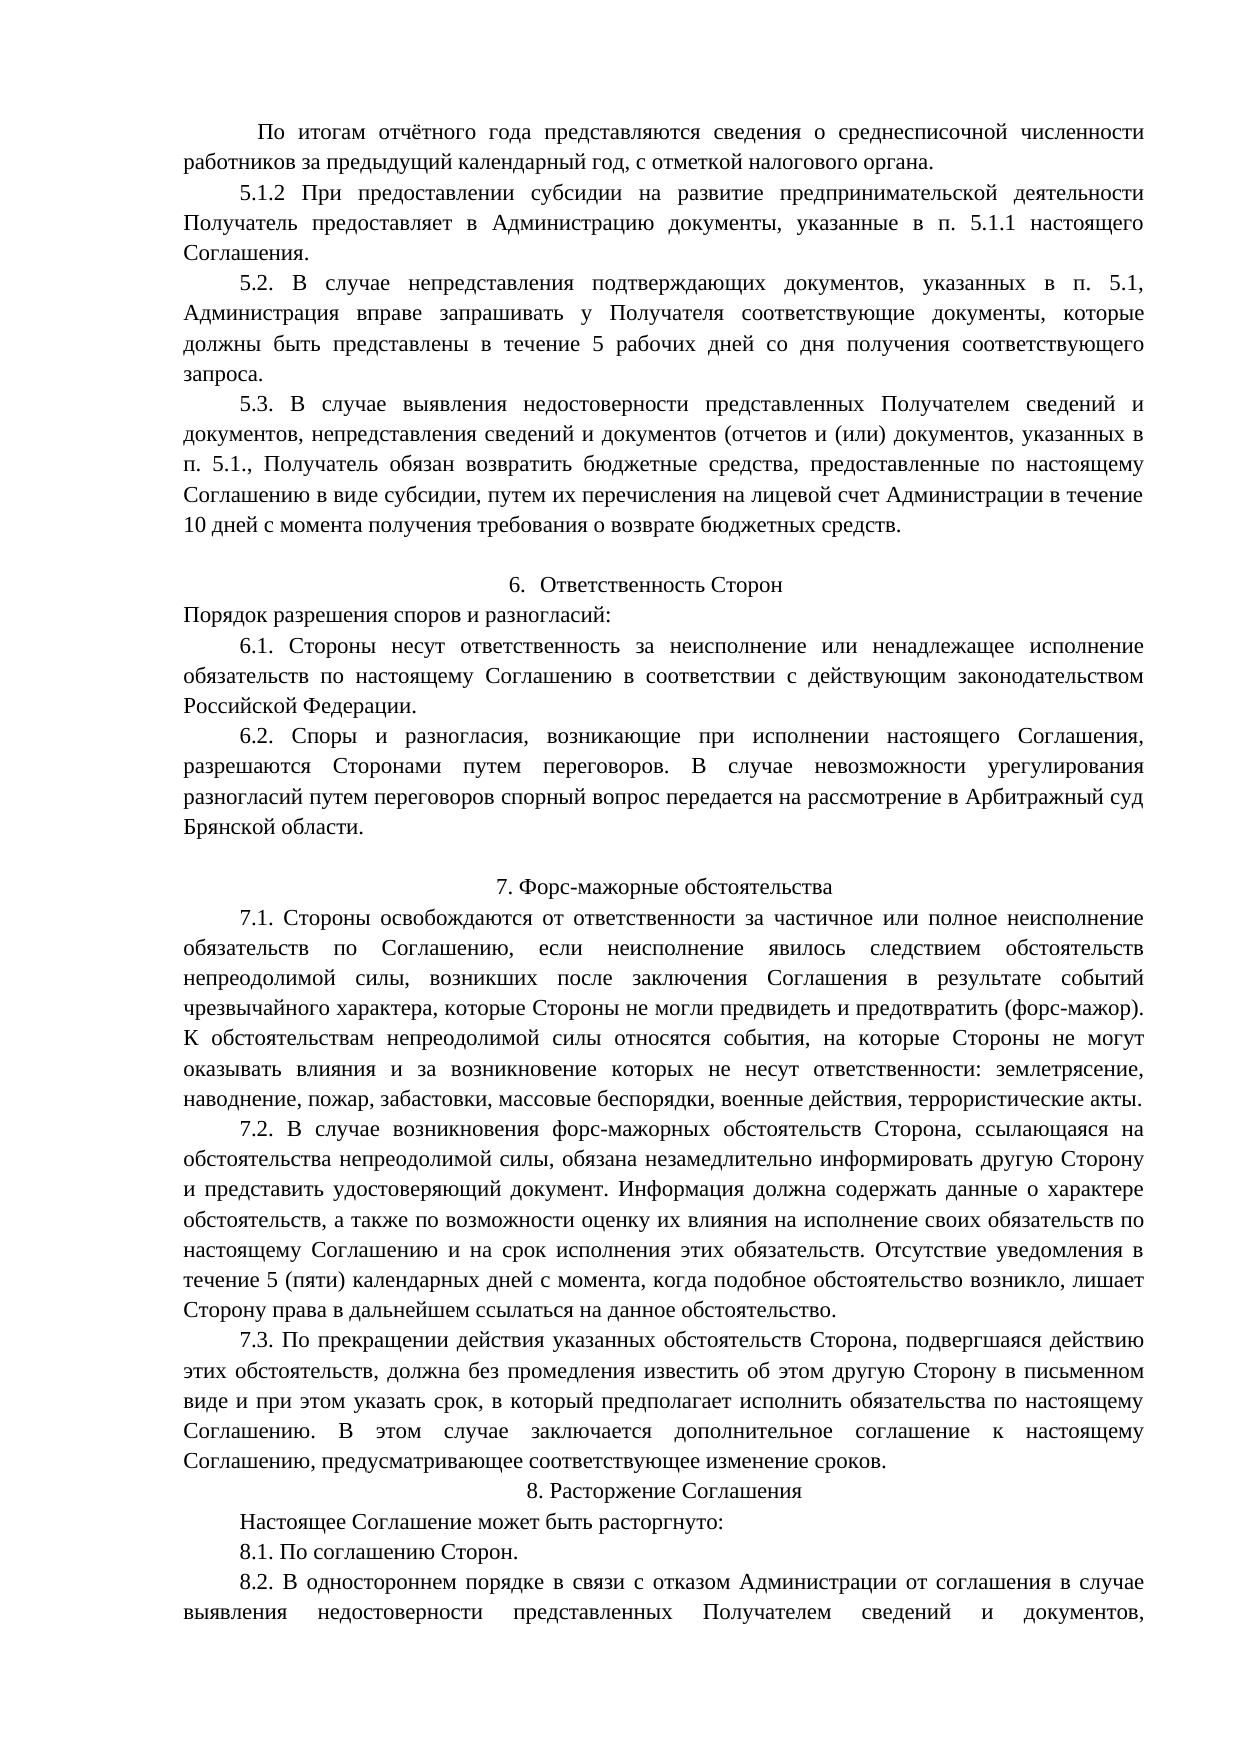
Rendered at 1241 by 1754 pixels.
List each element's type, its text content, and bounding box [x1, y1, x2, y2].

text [183, 1568, 1146, 1625]
text 5.3. В случае выявления недостоверности представленных Получателем сведений и документов, непредставления сведений и документов (отчетов и (или) документов, указанных в п. 5.1., Получатель обязан возвратить бюджетные средства, предоставленные по настоящему Соглашению в виде субсидии, путем их перечисления на лицевой счет Администрации в течение 10 дней с момента получения требования о возврате бюджетных средств. [183, 390, 1146, 537]
text Порядок разрешения споров и разногласий: [183, 601, 1146, 628]
text 7.3. По прекращении действия указанных обстоятельств Сторона, подвергшаяся действию этих обстоятельств, должна без промедления известить об этом другую Сторону в письменном виде и при этом указать срок, в который предполагает исполнить обязательства по настоящему Соглашению. В этом случае заключается дополнительное соглашение к настоящему Соглашению, предусматривающее соответствующее изменение сроков. [183, 1326, 1146, 1474]
text 7.1. Стороны освобождаются от ответственности за частичное или полное неисполнение обязательств по Соглашению, если неисполнение явилось следствием обстоятельств непреодолимой силы, возникших после заключения Соглашения в результате событий чрезвычайного характера, которые Стороны не могли предвидеть и предотвратить (форс-мажор). К обстоятельствам непреодолимой силы относятся события, на которые Стороны не могут оказывать влияния и за возникновение которых не несут ответственности: землетрясение, наводнение, пожар, забастовки, массовые беспорядки, военные действия, террористические акты. [183, 903, 1146, 1111]
text По итогам отчётного года представляются сведения о среднесписочной численности работников за предыдущий календарный год, с отметкой налогового органа. [183, 118, 1146, 175]
list Ответственность Сторон [146, 571, 1146, 598]
text 7.2. В случае возникновения форс-мажорных обстоятельств Сторона, ссылающаяся на обстоятельства непреодолимой силы, обязана незамедлительно информировать другую Сторону и представить удостоверяющий документ. Информация должна содержать данные о характере обстоятельств, а также по возможности оценку их влияния на исполнение своих обязательств по настоящему Соглашению и на срок исполнения этих обязательств. Отсутствие уведомления в течение 5 (пяти) календарных дней с момента, когда подобное обстоятельство возникло, лишает Сторону права в дальнейшем ссылаться на данное обстоятельство. [183, 1115, 1146, 1323]
text 8. Расторжение Соглашения [183, 1477, 1146, 1504]
text 7. Форс-мажорные обстоятельства [183, 873, 1146, 900]
text 6.2. Споры и разногласия, возникающие при исполнении настоящего Соглашения, разрешаются Сторонами путем переговоров. В случае невозможности урегулирования разногласий путем переговоров спорный вопрос передается на рассмотрение в Арбитражный суд Брянской области. [183, 722, 1146, 839]
text 6.1. Стороны несут ответственность за неисполнение или ненадлежащее исполнение обязательств по настоящему Соглашению в соответствии с действующим законодательством Российской Федерации. [183, 632, 1146, 718]
text 5.1.2 При предоставлении субсидии на развитие предпринимательской деятельности Получатель предоставляет в Администрацию документы, указанные в п. 5.1.1 настоящего Соглашения. [183, 178, 1146, 265]
text 8.1. По соглашению Сторон. [183, 1538, 1146, 1564]
text 5.2. В случае непредставления подтверждающих документов, указанных в п. 5.1, Администрация вправе запрашивать у Получателя соответствующие документы, которые должны быть представлены в течение 5 рабочих дней со дня получения соответствующего запроса. [183, 269, 1146, 386]
text Настоящее Соглашение может быть расторгнуто: [183, 1508, 1146, 1534]
